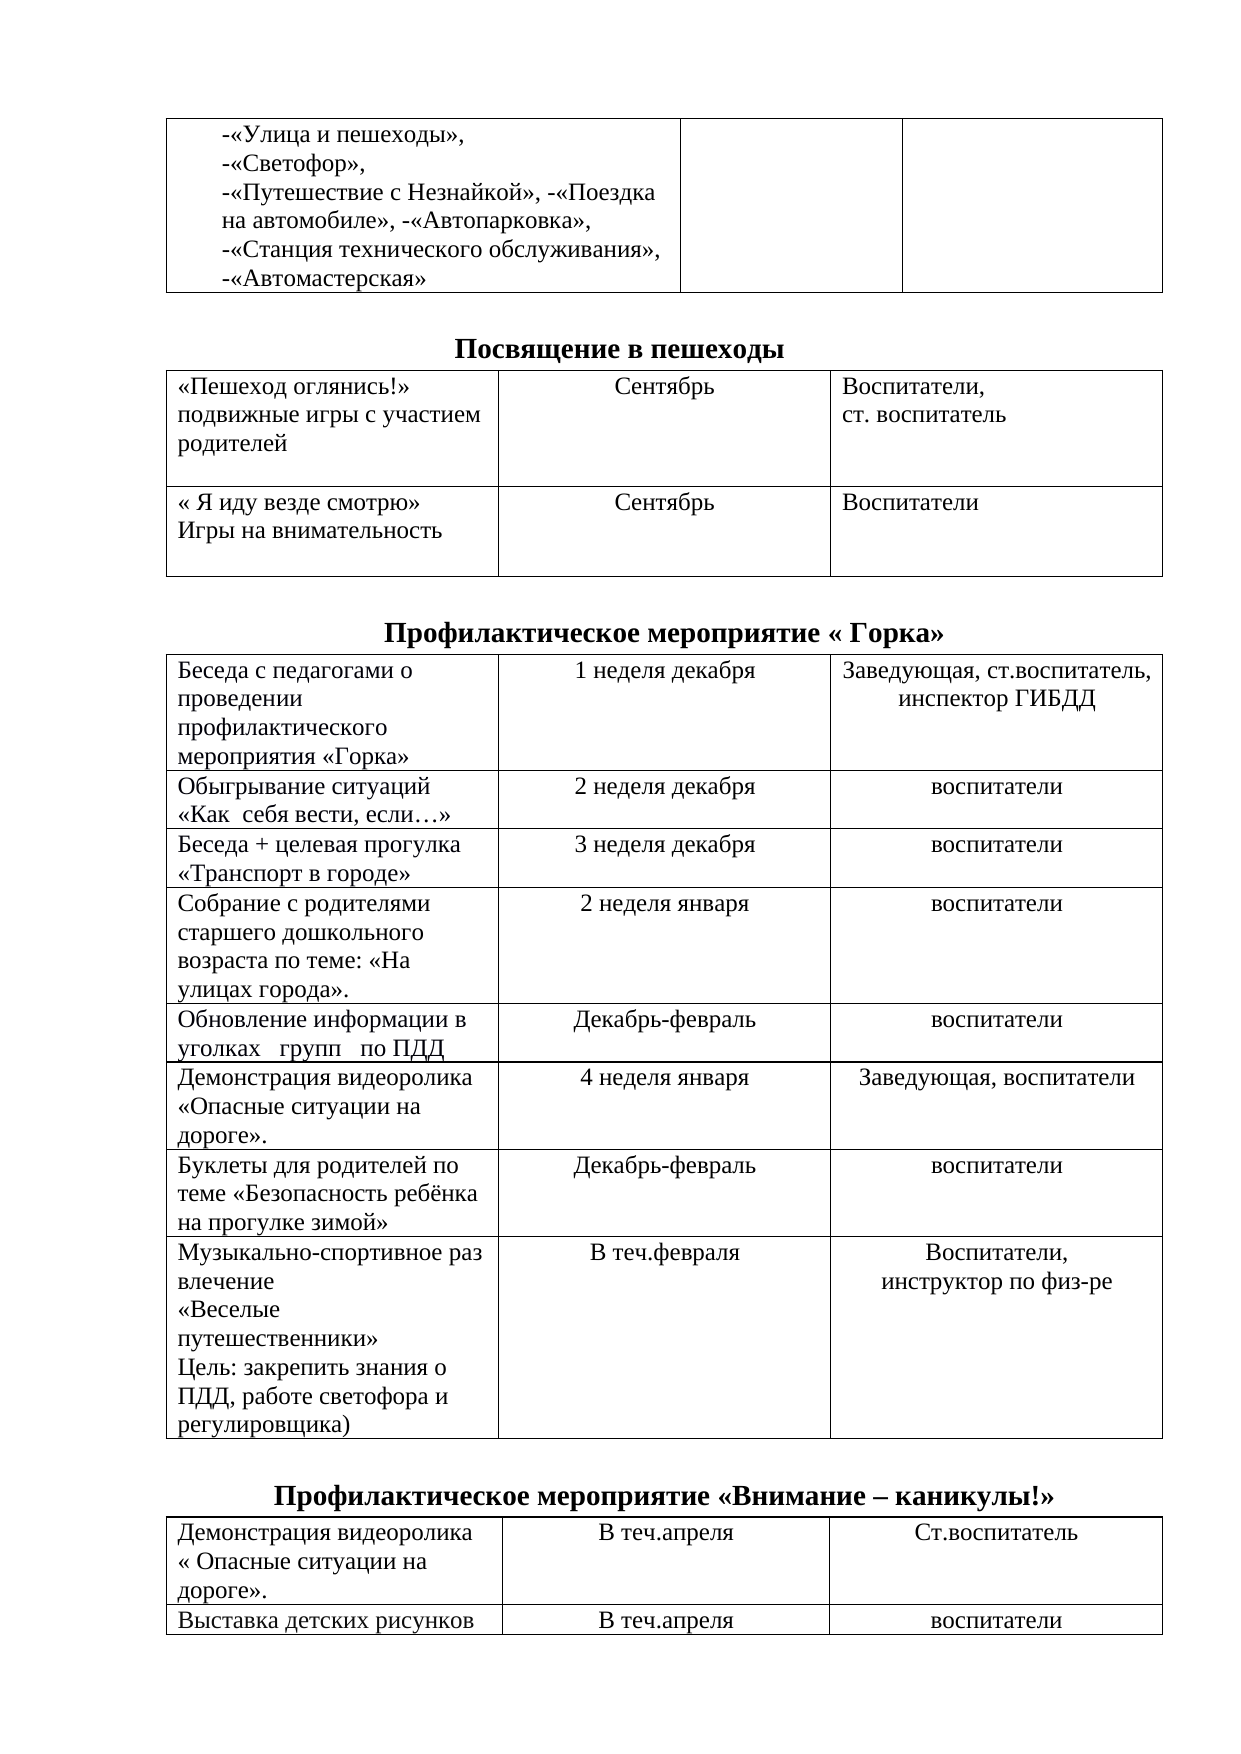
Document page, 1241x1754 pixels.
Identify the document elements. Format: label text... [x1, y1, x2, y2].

table_cell Обыгрывание ситуаций «Как себя вести, если…» [167, 771, 498, 828]
table_cell Воспитатели [831, 487, 1162, 576]
table_cell Буклеты для родителей по теме «Безопасность ребёнка на прогулке зимой» [167, 1150, 498, 1236]
table_cell Воспитатели, инструктор по физ-ре [831, 1237, 1162, 1438]
table_cell 2 неделя января [499, 888, 830, 1003]
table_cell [167, 1605, 502, 1633]
table_header 1 неделя декабря [499, 655, 830, 770]
table_cell воспитатели [831, 1150, 1162, 1236]
table_cell воспитатели [831, 1004, 1162, 1061]
table_header Сентябрь [499, 371, 830, 486]
table_cell Сентябрь [499, 487, 830, 576]
table_cell В теч.апреля [503, 1605, 829, 1633]
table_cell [903, 119, 1162, 292]
table_cell « Я иду везде смотрю» Игры на внимательность [167, 487, 498, 576]
table_cell Декабрь-февраль [499, 1150, 830, 1236]
table_cell Обновление информации в уголках групп по ПДД [167, 1004, 498, 1061]
table_cell воспитатели [830, 1605, 1162, 1633]
table_header В теч.апреля [503, 1518, 829, 1604]
table_cell Демонстрация видеоролика «Опасные ситуации на дороге». [167, 1063, 498, 1149]
table_cell Беседа + целевая прогулка «Транспорт в городе» [167, 829, 498, 887]
table_cell Собрание с родителями старшего дошкольного возраста по теме: «На улицах города». [167, 888, 498, 1003]
table_header Воспитатели, ст. воспитатель [831, 371, 1162, 486]
table_cell воспитатели [831, 829, 1162, 887]
table_cell Музыкально-спортивное развлечение «Веселые путешественники» Цель: закрепить знания о ПДД, работе светофора и регулировщика) [167, 1237, 498, 1438]
text Профилактическое мероприятие «Внимание – каникулы!» [177, 1478, 1152, 1511]
table_header Заведующая, ст.воспитатель, инспектор ГИБДД [831, 655, 1162, 770]
table_header Демонстрация видеоролика « Опасные ситуации на дороге». [167, 1518, 502, 1604]
text Посвящение в пешеходы [177, 331, 1152, 365]
text Профилактическое мероприятие « Горка» [177, 615, 1152, 649]
table_cell Декабрь-февраль [499, 1004, 830, 1061]
table_header Беседа с педагогами о проведении профилактического мероприятия «Горка» [167, 655, 498, 770]
table_cell воспитатели [831, 888, 1162, 1003]
table_cell В теч.февраля [499, 1237, 830, 1438]
table_cell 2 неделя декабря [499, 771, 830, 828]
table_cell 4 неделя января [499, 1063, 830, 1149]
table_cell Заведующая, воспитатели [831, 1063, 1162, 1149]
table_header «Пешеход оглянись!» подвижные игры с участием родителей [167, 371, 498, 486]
table_header Ст.воспитатель [830, 1518, 1162, 1604]
table_cell 3 неделя декабря [499, 829, 830, 887]
table_cell воспитатели [831, 771, 1162, 828]
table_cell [167, 119, 680, 292]
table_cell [681, 119, 902, 292]
